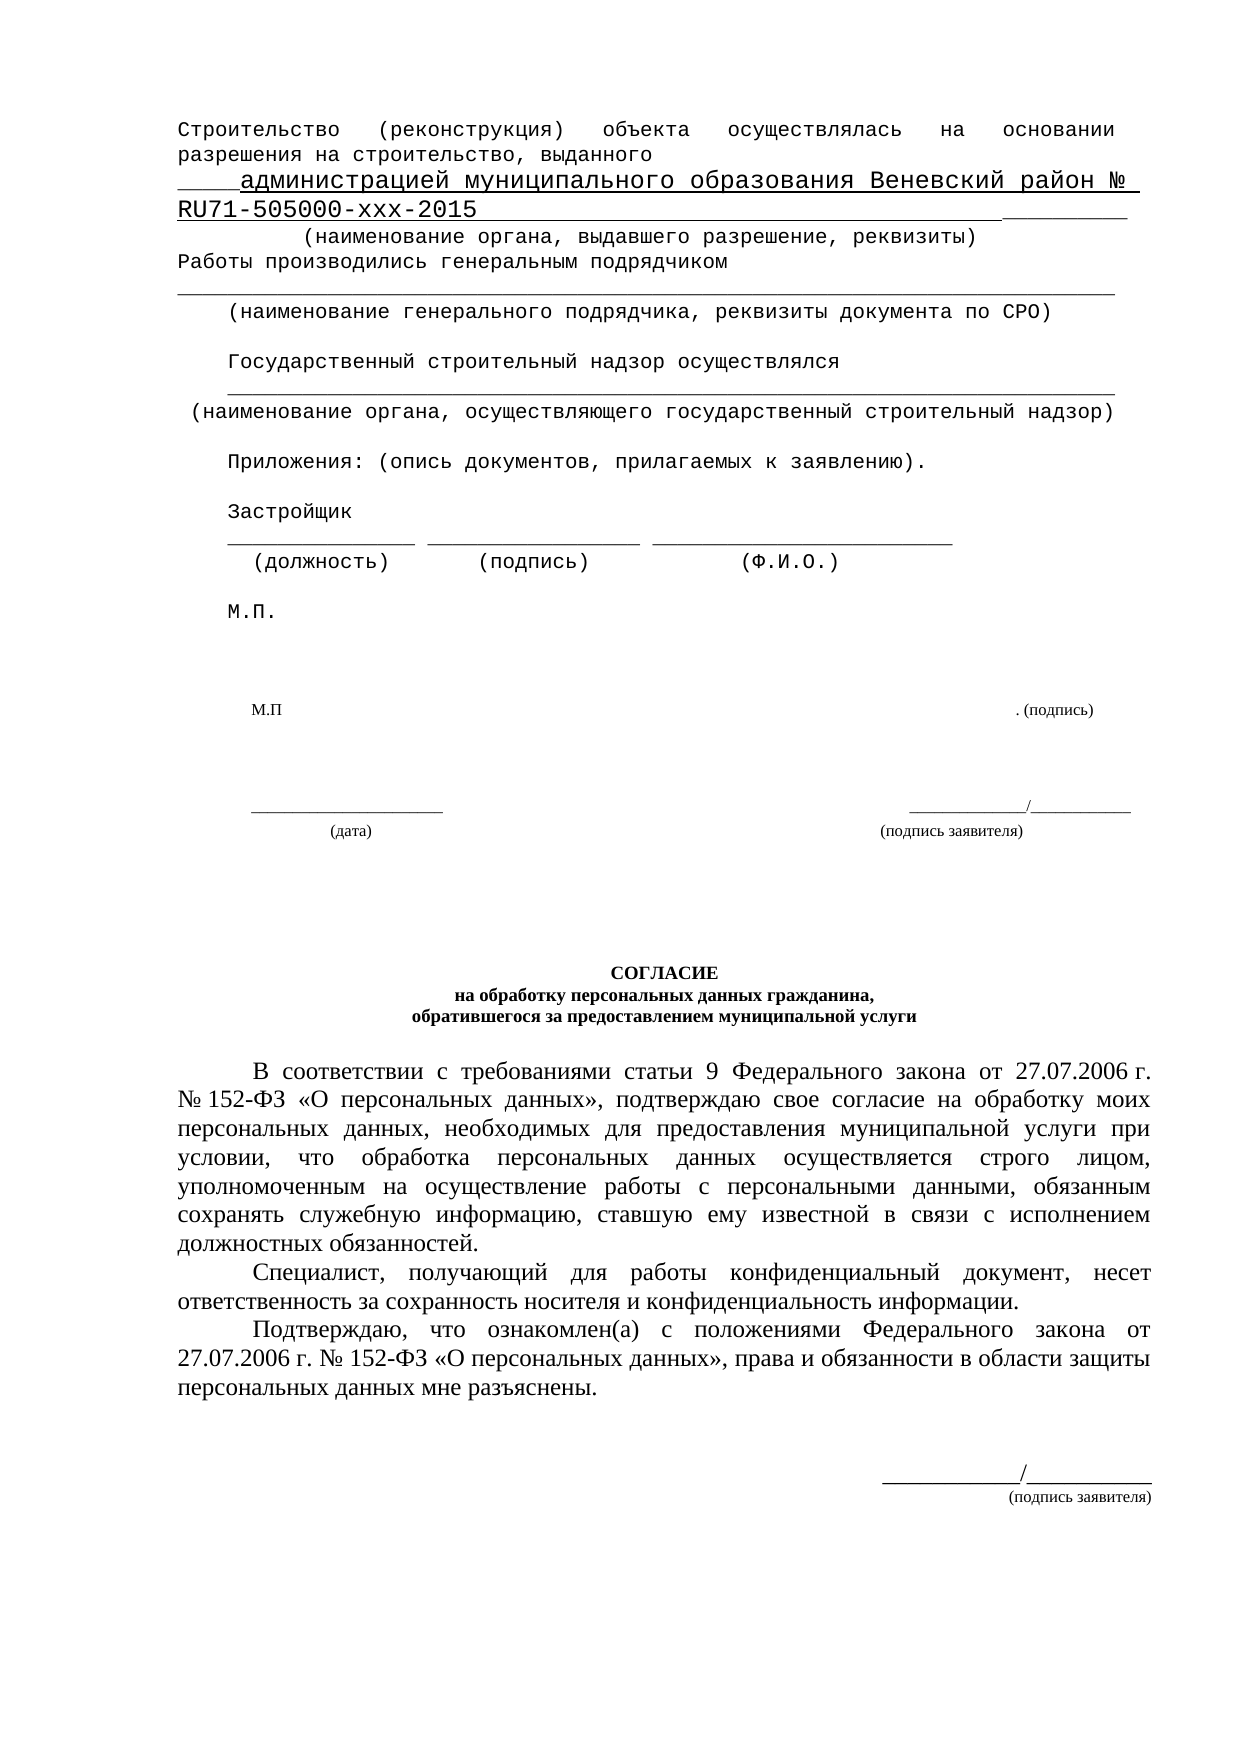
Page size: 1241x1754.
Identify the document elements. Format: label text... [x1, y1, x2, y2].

text Застройщик [177, 500, 1152, 525]
text ___________/__________ [177, 1458, 1152, 1487]
text (наименование органа, осуществляющего государственный строительный надзор) [177, 400, 1152, 425]
text _______________________ ______________/____________ [177, 789, 1152, 814]
text _______________________________________________________________________ [177, 375, 1152, 400]
text В соответствии с требованиями статьи 9 Федерального закона от 27.07.2006 г. № 152-ФЗ «О персональных данных», подтверждаю свое согласие на обработку моих персональных данных, необходимых для предоставления муниципальной услуги при условии, что обработка персональных данных осуществляется строго лицом, уполномоченным на осуществление работы с персональными данными, обязанным сохранять служебную информацию, ставшую ему известной в связи с исполнением должностных обязанностей. [177, 1056, 1152, 1257]
text _____администрацией муниципального образования Веневский район № RU71-505000-ххх-2015 __________ [177, 168, 1152, 225]
text разрешения на строительство, выданного [177, 143, 1152, 168]
text М.П. [177, 600, 1152, 625]
text (подпись заявителя) [177, 1487, 1152, 1506]
text обратившегося за предоставлением муниципальной услуги [177, 1005, 1152, 1027]
text Государственный строительный надзор осуществлялся [177, 350, 1152, 375]
text М.П . (подпись) [177, 694, 1152, 719]
text (дата) (подпись заявителя) [177, 814, 1152, 839]
text Специалист, получающий для работы конфиденциальный документ, несет ответственность за сохранность носителя и конфиденциальность информации. [177, 1257, 1152, 1314]
text (наименование генерального подрядчика, реквизиты документа по СРО) [177, 300, 1152, 325]
text (наименование органа, выдавшего разрешение, реквизиты) [177, 225, 1152, 250]
text (должность) (подпись) (Ф.И.О.) [177, 550, 1152, 575]
text Приложения: (опись документов, прилагаемых к заявлению). [177, 450, 1152, 475]
text Подтверждаю, что ознакомлен(а) с положениями Федерального закона от 27.07.2006 г. № 152-ФЗ «О персональных данных», права и обязанности в области защиты персональных данных мне разъяснены. [177, 1314, 1152, 1401]
text Работы производились генеральным подрядчиком [177, 250, 1152, 275]
text ___________________________________________________________________________ [177, 275, 1152, 300]
text СОГЛАСИЕ [177, 962, 1152, 984]
text Строительство (реконструкция) объекта осуществлялась на основании [177, 118, 1152, 143]
text _______________ _________________ ________________________ [177, 525, 1152, 550]
text на обработку персональных данных гражданина, [177, 984, 1152, 1005]
